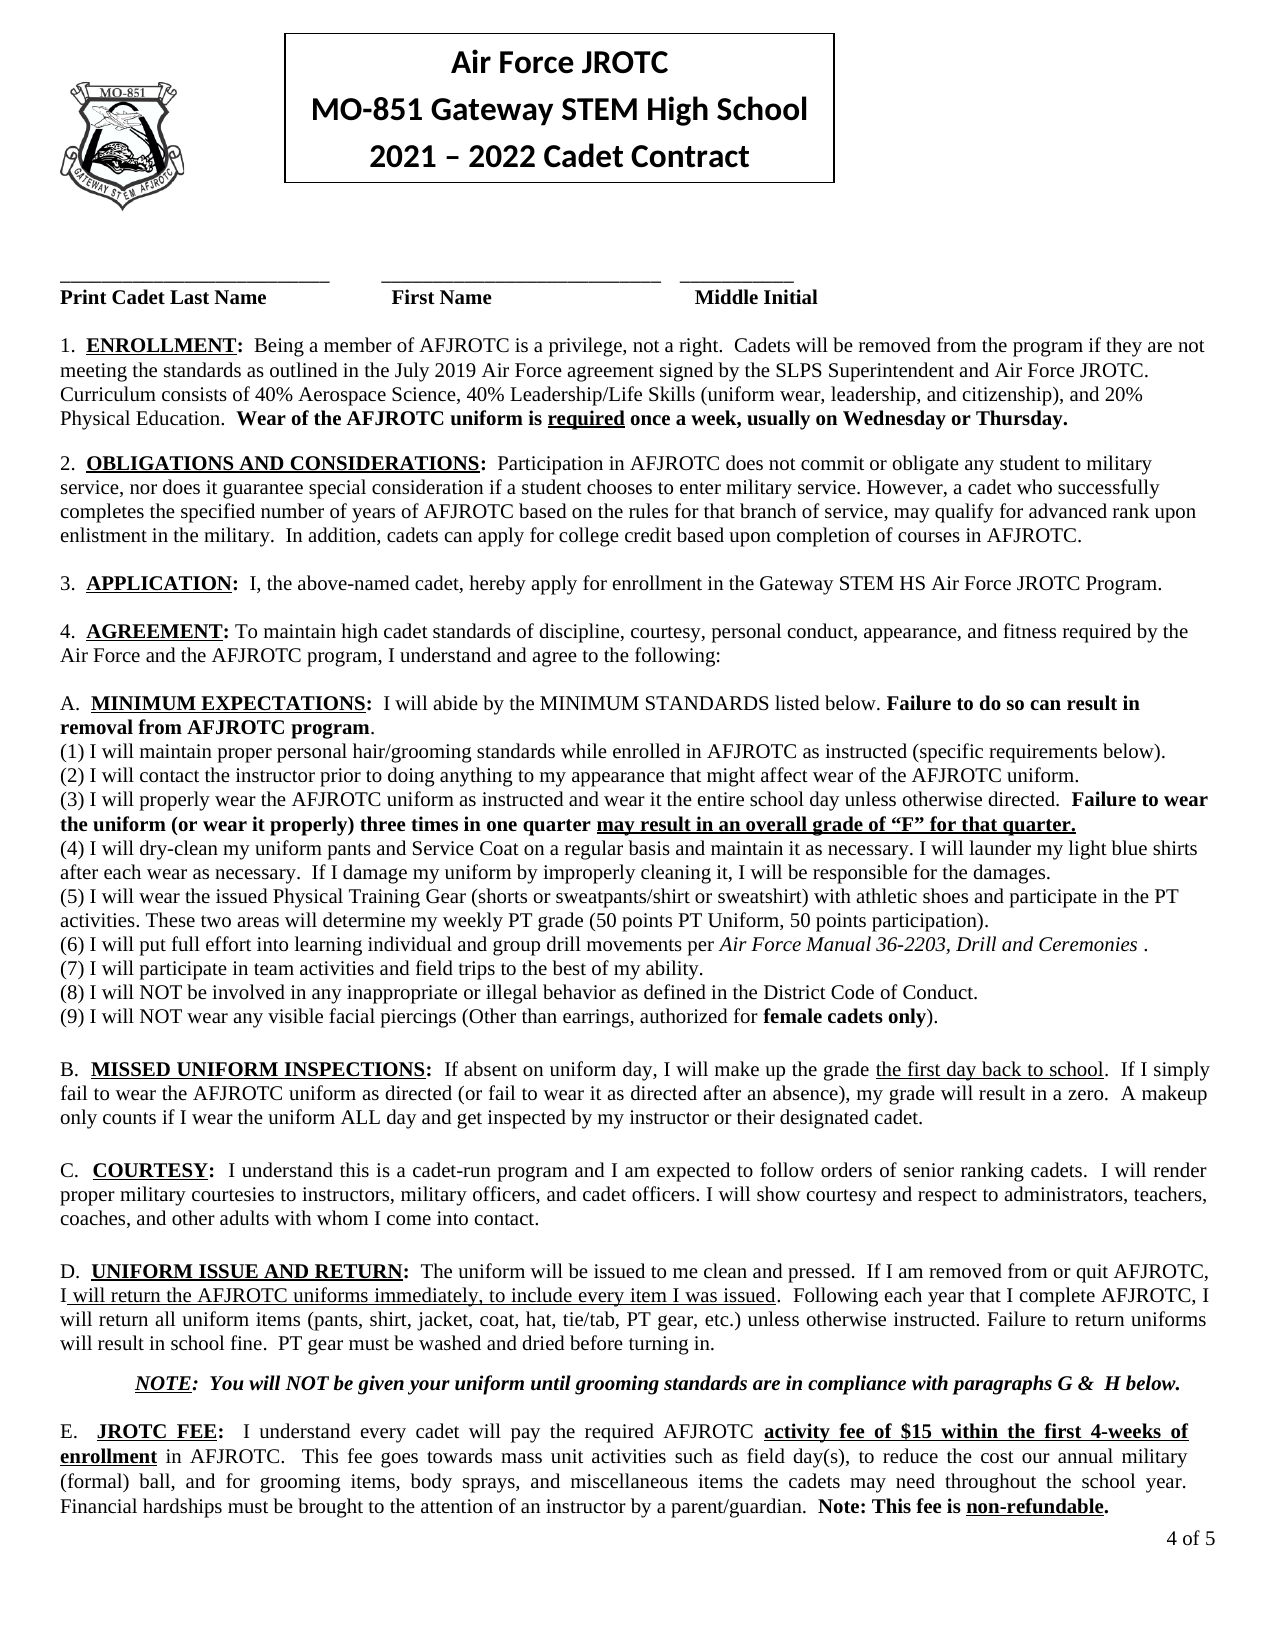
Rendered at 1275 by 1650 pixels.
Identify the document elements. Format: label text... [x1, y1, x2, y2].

text (9) I will NOT wear any visible facial piercings (Other than earrings, authorized for female cadets only). [60, 1004, 1215, 1028]
text Print Cadet Last Name First Name Middle Initial [60, 285, 1215, 309]
picture [60, 82, 185, 211]
text __________________________ ___________________________ ___________ [60, 260, 1215, 285]
text (7) I will participate in team activities and field trips to the best of my ability. [60, 956, 1215, 980]
text B. MISSED UNIFORM INSPECTIONS: If absent on uniform day, I will make up the grade the first day back to school. If I simply fail to wear the AFJROTC uniform as directed (or fail to wear it as directed after an absence), my grade will result in a zero. A makeup only counts if I wear the uniform ALL day and get inspected by my instructor or their designated cadet. [60, 1057, 1210, 1129]
text 3. APPLICATION: I, the above-named cadet, hereby apply for enrollment in the Gateway STEM HS Air Force JROTC Program. [60, 571, 1215, 595]
text (3) I will properly wear the AFJROTC uniform as instructed and wear it the entire school day unless otherwise directed. Failure to wear the uniform (or wear it properly) three times in one quarter may result in an overall grade of “F” for that quarter. [60, 787, 1215, 836]
text C. COURTESY: I understand this is a cadet-run program and I am expected to follow orders of senior ranking cadets. I will render proper military courtesies to instructors, military officers, and cadet officers. I will show courtesy and respect to administrators, teachers, coaches, and other adults with whom I come into contact. [60, 1158, 1210, 1230]
text E. JROTC FEE: I understand every cadet will pay the required AFJROTC activity fee of $15 within the first 4-weeks of enrollment in AFJROTC. This fee goes towards mass unit activities such as field day(s), to reduce the cost our annual military (formal) ball, and for grooming items, body sprays, and miscellaneous items the cadets may need throughout the school year. Financial hardships must be brought to the attention of an instructor by a parent/guardian. Note: This fee is non-refundable. [60, 1419, 1189, 1518]
text (4) I will dry-clean my uniform pants and Service Coat on a regular basis and maintain it as necessary. I will launder my light blue shirts after each wear as necessary. If I damage my uniform by improperly cleaning it, I will be responsible for the damages. [60, 836, 1215, 884]
text (2) I will contact the instructor prior to doing anything to my appearance that might affect wear of the AFJROTC uniform. [60, 763, 1215, 787]
text (5) I will wear the issued Physical Training Gear (shorts or sweatpants/shirt or sweatshirt) with athletic shoes and participate in the PT activities. These two areas will determine my weekly PT grade (50 points PT Uniform, 50 points participation). [60, 884, 1215, 932]
text 4. AGREEMENT: To maintain high cadet standards of discipline, courtesy, personal conduct, appearance, and fitness required by the Air Force and the AFJROTC program, I understand and agree to the following: [60, 619, 1215, 667]
text D. UNIFORM ISSUE AND RETURN: The uniform will be issued to me clean and pressed. If I am removed from or quit AFJROTC, I will return the AFJROTC uniforms immediately, to include every item I was issued. Following each year that I complete AFJROTC, I will return all uniform items (pants, shirt, jacket, coat, hat, tie/tab, PT gear, etc.) unless otherwise instructed. Failure to return uniforms will result in school fine. PT gear must be washed and dried before turning in. [60, 1259, 1210, 1355]
text (1) I will maintain proper personal hair/grooming standards while enrolled in AFJROTC as instructed (specific requirements below). [60, 739, 1215, 763]
text NOTE: You will NOT be given your uniform until grooming standards are in compliance with paragraphs G & H below. [60, 1371, 1215, 1395]
text (6) I will put full effort into learning individual and group drill movements per Air Force Manual 36-2203, Drill and Ceremonies . [60, 932, 1215, 956]
text A. MINIMUM EXPECTATIONS: I will abide by the MINIMUM STANDARDS listed below. Failure to do so can result in removal from AFJROTC program. [60, 691, 1215, 739]
text 2. OBLIGATIONS AND CONSIDERATIONS: Participation in AFJROTC does not commit or obligate any student to military service, nor does it guarantee special consideration if a student chooses to enter military service. However, a cadet who successfully completes the specified number of years of AFJROTC based on the rules for that branch of service, may qualify for advanced rank upon enlistment in the military. In addition, cadets can apply for college credit based upon completion of courses in AFJROTC. [60, 451, 1215, 547]
text (8) I will NOT be involved in any inappropriate or illegal behavior as defined in the District Code of Conduct. [60, 980, 1215, 1004]
text 1. ENROLLMENT: Being a member of AFJROTC is a privilege, not a right. Cadets will be removed from the program if they are not meeting the standards as outlined in the July 2019 Air Force agreement signed by the SLPS Superintendent and Air Force JROTC. Curriculum consists of 40% Aerospace Science, 40% Leadership/Life Skills (uniform wear, leadership, and citizenship), and 20% Physical Education. Wear of the AFJROTC uniform is required once a week, usually on Wednesday or Thursday. [60, 333, 1215, 430]
